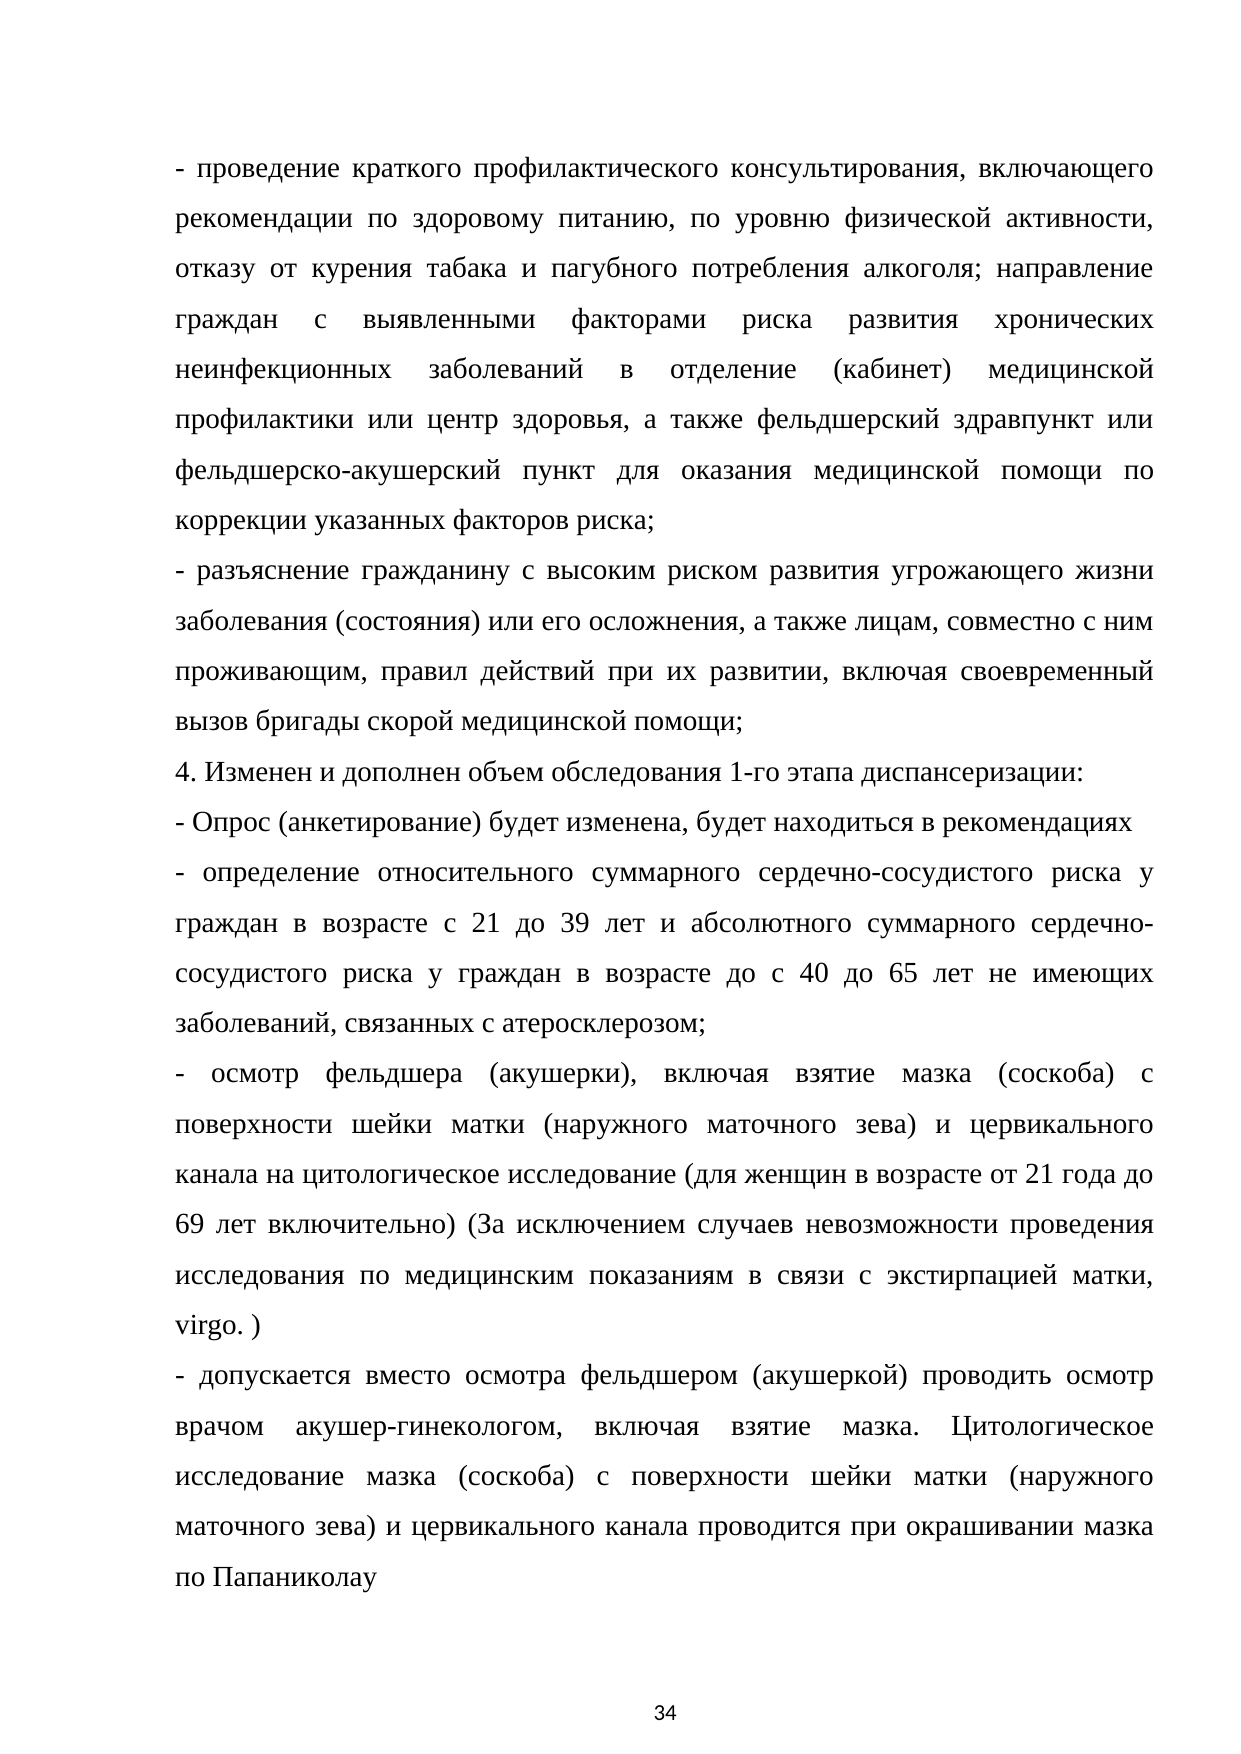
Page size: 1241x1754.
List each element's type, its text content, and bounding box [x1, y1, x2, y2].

text - проведение краткого профилактического консультирования, включающего рекомендации по здоровому питанию, по уровню физической активности, отказу от курения табака и пагубного потребления алкоголя; направление граждан с выявленными факторами риска развития хронических неинфекционных заболеваний в отделение (кабинет) медицинской профилактики или центр здоровья, а также фельдшерский здравпункт или фельдшерско-акушерский пункт для оказания медицинской помощи по коррекции указанных факторов риска; [175, 150, 1155, 536]
text - осмотр фельдшера (акушерки), включая взятие мазка (соскоба) с поверхности шейки матки (наружного маточного зева) и цервикального канала на цитологическое исследование (для женщин в возрасте от 21 года до 69 лет включительно) (За исключением случаев невозможности проведения исследования по медицинским показаниям в связи с экстирпацией матки, virgo. ) [175, 1056, 1155, 1341]
text 4. Изменен и дополнен объем обследования 1-го этапа диспансеризации: [175, 754, 1155, 787]
text - разъяснение гражданину с высоким риском развития угрожающего жизни заболевания (состояния) или его осложнения, а также лицам, совместно с ним проживающим, правил действий при их развитии, включая своевременный вызов бригады скорой медицинской помощи; [175, 552, 1155, 737]
text - допускается вместо осмотра фельдшером (акушеркой) проводить осмотр врачом акушер-гинекологом, включая взятие мазка. Цитологическое исследование мазка (соскоба) с поверхности шейки матки (наружного маточного зева) и цервикального канала проводится при окрашивании мазка по Папаниколау [175, 1357, 1155, 1592]
text - Опрос (анкетирование) будет изменена, будет находиться в рекомендациях [175, 804, 1155, 838]
text - определение относительного суммарного сердечно-сосудистого риска у граждан в возрасте с 21 до 39 лет и абсолютного суммарного сердечно-сосудистого риска у граждан в возрасте до с 40 до 65 лет не имеющих заболеваний, связанных с атеросклерозом; [175, 854, 1155, 1039]
